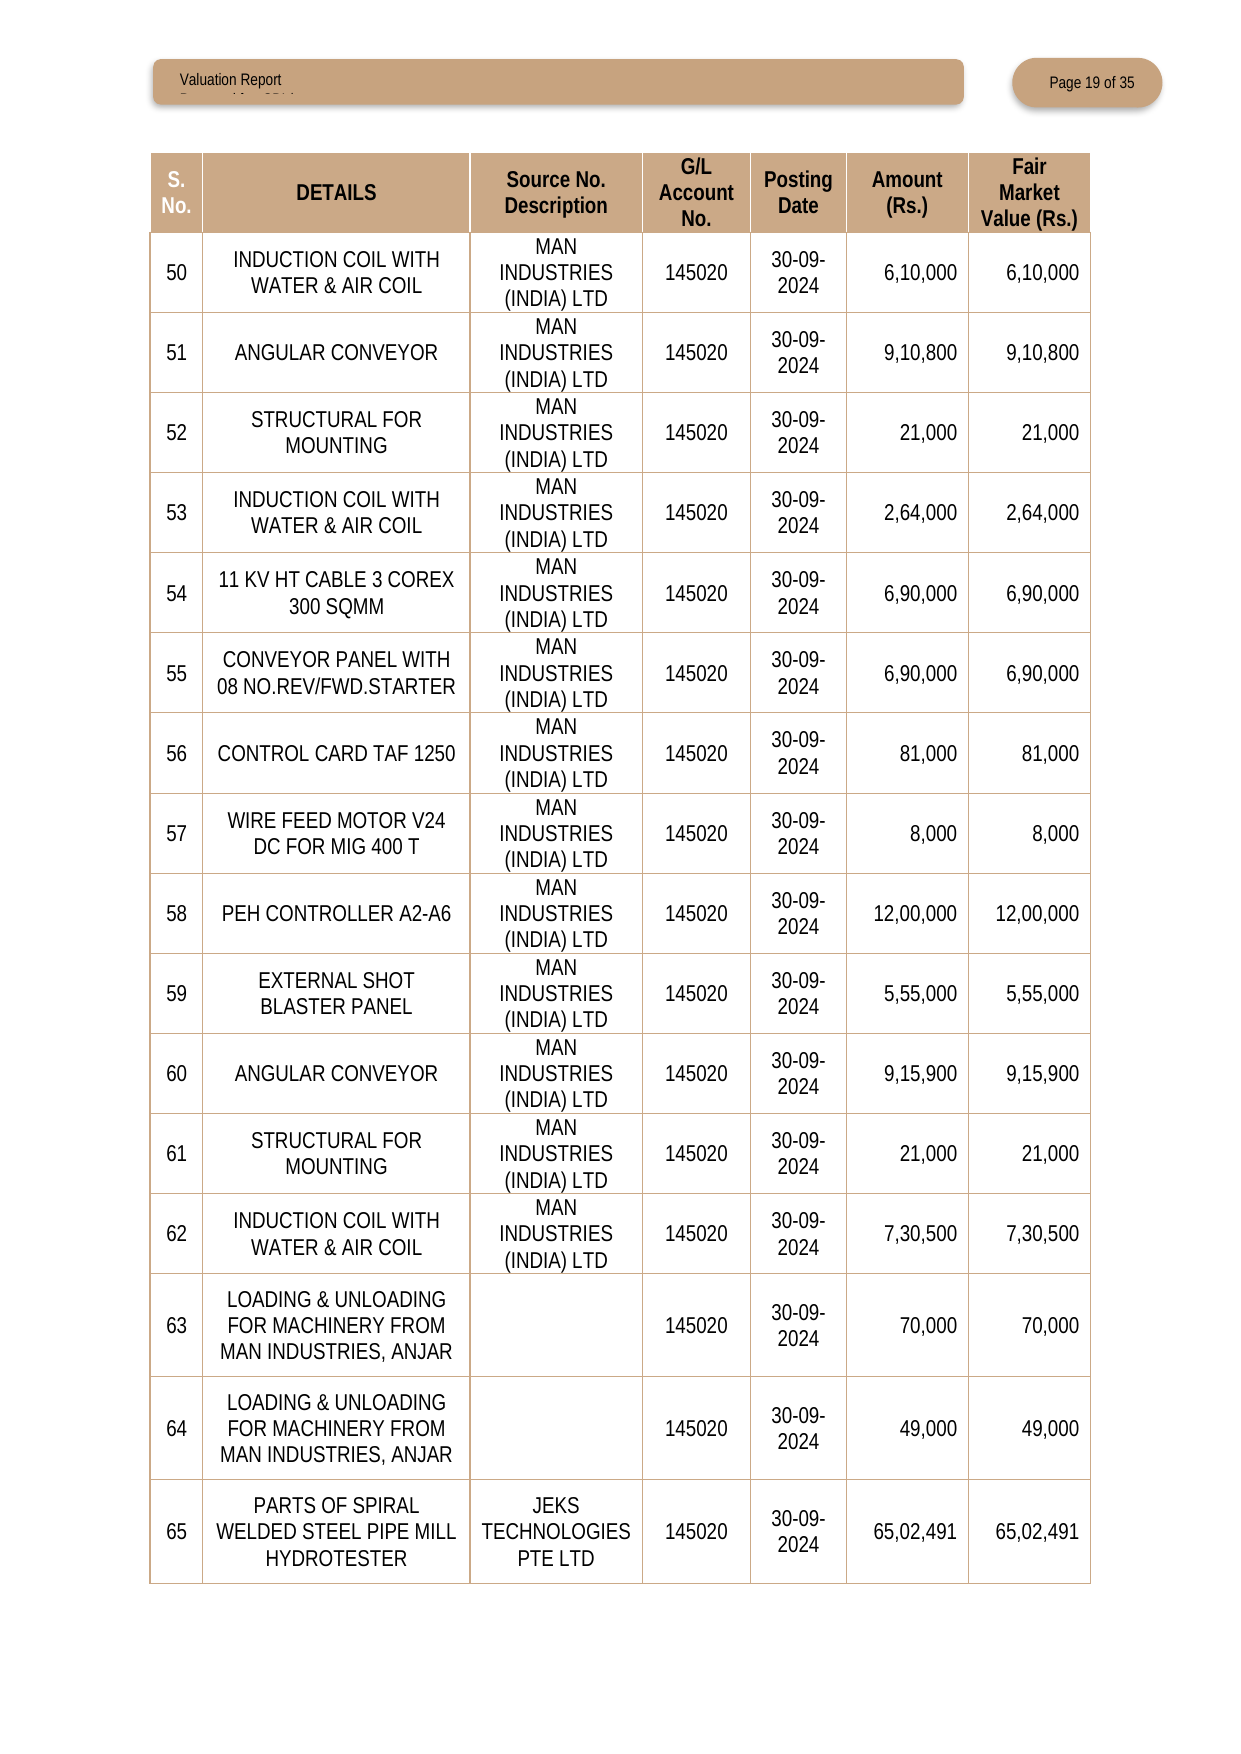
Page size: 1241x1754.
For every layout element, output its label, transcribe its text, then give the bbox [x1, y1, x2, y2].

table_cell MAN INDUSTRIES (INDIA) LTD [471, 794, 642, 872]
table_cell 11 KV HT CABLE 3 COREX 300 SQMM [203, 553, 469, 632]
table_cell 30-09-2024 [751, 633, 846, 712]
table_cell 30-09-2024 [751, 553, 846, 632]
table_cell 30-09-2024 [751, 393, 846, 472]
table_cell 30-09-2024 [751, 473, 846, 552]
table_cell 30-09-2024 [751, 874, 846, 953]
table_cell 145020 [643, 553, 750, 632]
table_cell ANGULAR CONVEYOR [203, 313, 469, 392]
table_cell 145020 [643, 1274, 750, 1376]
table_cell MAN INDUSTRIES (INDIA) LTD [471, 233, 642, 312]
table_cell 145020 [643, 1034, 750, 1113]
table_cell LOADING & UNLOADING FOR MACHINERY FROM MAN INDUSTRIES, ANJAR [203, 1377, 469, 1479]
table_cell 5,55,000 [847, 954, 968, 1033]
table_cell CONTROL CARD TAF 1250 [203, 713, 469, 792]
table_cell MAN INDUSTRIES (INDIA) LTD [471, 713, 642, 792]
table_cell 65,02,491 [969, 1480, 1090, 1582]
table_header Posting Date [751, 153, 846, 232]
table_cell 6,90,000 [847, 553, 968, 632]
table_cell MAN INDUSTRIES (INDIA) LTD [471, 1194, 642, 1273]
table_cell 145020 [643, 1377, 750, 1479]
table_cell 5,55,000 [969, 954, 1090, 1033]
table_cell 30-09-2024 [751, 1377, 846, 1479]
table_cell MAN INDUSTRIES (INDIA) LTD [471, 954, 642, 1033]
table_cell 58 [151, 874, 202, 953]
table_cell 65,02,491 [847, 1480, 968, 1582]
table_cell 30-09-2024 [751, 794, 846, 872]
table_cell 55 [151, 633, 202, 712]
table_cell 30-09-2024 [751, 713, 846, 792]
table_cell INDUCTION COIL WITH WATER & AIR COIL [203, 1194, 469, 1273]
table_cell 81,000 [969, 713, 1090, 792]
table_cell 21,000 [969, 1114, 1090, 1193]
table_cell 30-09-2024 [751, 233, 846, 312]
table_cell 21,000 [847, 1114, 968, 1193]
table_cell 145020 [643, 954, 750, 1033]
table_cell PARTS OF SPIRAL WELDED STEEL PIPE MILL HYDROTESTER [203, 1480, 469, 1582]
table_cell 30-09-2024 [751, 1034, 846, 1113]
table_cell 145020 [643, 1480, 750, 1582]
table_cell 30-09-2024 [751, 1114, 846, 1193]
table_cell MAN INDUSTRIES (INDIA) LTD [471, 313, 642, 392]
table_cell WIRE FEED MOTOR V24 DC FOR MIG 400 T [203, 794, 469, 872]
table_cell 6,90,000 [969, 553, 1090, 632]
table_cell 56 [151, 713, 202, 792]
table_cell 8,000 [847, 794, 968, 872]
table_cell 21,000 [969, 393, 1090, 472]
table_cell 60 [151, 1034, 202, 1113]
table_cell STRUCTURAL FOR MOUNTING [203, 393, 469, 472]
table_cell 9,15,900 [847, 1034, 968, 1113]
table_cell 12,00,000 [969, 874, 1090, 953]
table_cell 81,000 [847, 713, 968, 792]
table_cell 70,000 [847, 1274, 968, 1376]
table_cell MAN INDUSTRIES (INDIA) LTD [471, 633, 642, 712]
table_cell 30-09-2024 [751, 1194, 846, 1273]
table_cell 21,000 [847, 393, 968, 472]
table_cell 30-09-2024 [751, 1480, 846, 1582]
table_cell INDUCTION COIL WITH WATER & AIR COIL [203, 233, 469, 312]
table_cell EXTERNAL SHOT BLASTER PANEL [203, 954, 469, 1033]
table_cell MAN INDUSTRIES (INDIA) LTD [471, 553, 642, 632]
table_cell 145020 [643, 633, 750, 712]
table_cell MAN INDUSTRIES (INDIA) LTD [471, 1034, 642, 1113]
table_cell 65 [151, 1480, 202, 1582]
table_cell 6,10,000 [847, 233, 968, 312]
table_cell MAN INDUSTRIES (INDIA) LTD [471, 393, 642, 472]
table_cell 145020 [643, 874, 750, 953]
table_cell 30-09-2024 [751, 954, 846, 1033]
table_cell ANGULAR CONVEYOR [203, 1034, 469, 1113]
table_cell 9,15,900 [969, 1034, 1090, 1113]
table_cell INDUCTION COIL WITH WATER & AIR COIL [203, 473, 469, 552]
table_header Amount (Rs.) [847, 153, 968, 232]
table_cell 145020 [643, 393, 750, 472]
table_header G/L Account No. [643, 153, 750, 232]
table_cell 64 [151, 1377, 202, 1479]
table_cell 59 [151, 954, 202, 1033]
table_cell 145020 [643, 473, 750, 552]
table_cell [471, 1274, 642, 1376]
table_cell 57 [151, 794, 202, 872]
table_cell 9,10,800 [969, 313, 1090, 392]
table_cell 49,000 [969, 1377, 1090, 1479]
table_cell MAN INDUSTRIES (INDIA) LTD [471, 874, 642, 953]
table_cell STRUCTURAL FOR MOUNTING [203, 1114, 469, 1193]
table_cell 52 [151, 393, 202, 472]
table_cell 62 [151, 1194, 202, 1273]
table_cell MAN INDUSTRIES (INDIA) LTD [471, 1114, 642, 1193]
table_cell 6,90,000 [847, 633, 968, 712]
table_cell 30-09-2024 [751, 313, 846, 392]
table_cell 145020 [643, 794, 750, 872]
table_cell 2,64,000 [969, 473, 1090, 552]
table_cell 145020 [643, 233, 750, 312]
table_cell 49,000 [847, 1377, 968, 1479]
table_cell 63 [151, 1274, 202, 1376]
table_cell 12,00,000 [847, 874, 968, 953]
table_cell JEKS TECHNOLOGIES PTE LTD [471, 1480, 642, 1582]
table_cell PEH CONTROLLER A2-A6 [203, 874, 469, 953]
table_header Source No. Description [471, 153, 642, 232]
table_cell 50 [151, 233, 202, 312]
table_cell 145020 [643, 313, 750, 392]
table_cell 7,30,500 [847, 1194, 968, 1273]
table_cell [471, 1377, 642, 1479]
table_cell 7,30,500 [969, 1194, 1090, 1273]
table_cell 53 [151, 473, 202, 552]
table_cell 70,000 [969, 1274, 1090, 1376]
table_cell 30-09-2024 [751, 1274, 846, 1376]
table_cell 6,10,000 [969, 233, 1090, 312]
table_header S. No. [151, 153, 202, 232]
table_cell 54 [151, 553, 202, 632]
table_header DETAILS [203, 153, 469, 232]
table_cell 145020 [643, 1194, 750, 1273]
table_cell 6,90,000 [969, 633, 1090, 712]
table_cell MAN INDUSTRIES (INDIA) LTD [471, 473, 642, 552]
table_cell LOADING & UNLOADING FOR MACHINERY FROM MAN INDUSTRIES, ANJAR [203, 1274, 469, 1376]
table_cell 61 [151, 1114, 202, 1193]
table_cell 145020 [643, 1114, 750, 1193]
table_cell 145020 [643, 713, 750, 792]
table_cell 2,64,000 [847, 473, 968, 552]
table_cell CONVEYOR PANEL WITH 08 NO.REV/FWD.STARTER [203, 633, 469, 712]
table_cell 8,000 [969, 794, 1090, 872]
table_header Fair Market Value (Rs.) [969, 153, 1090, 232]
table_cell 51 [151, 313, 202, 392]
table_cell 9,10,800 [847, 313, 968, 392]
